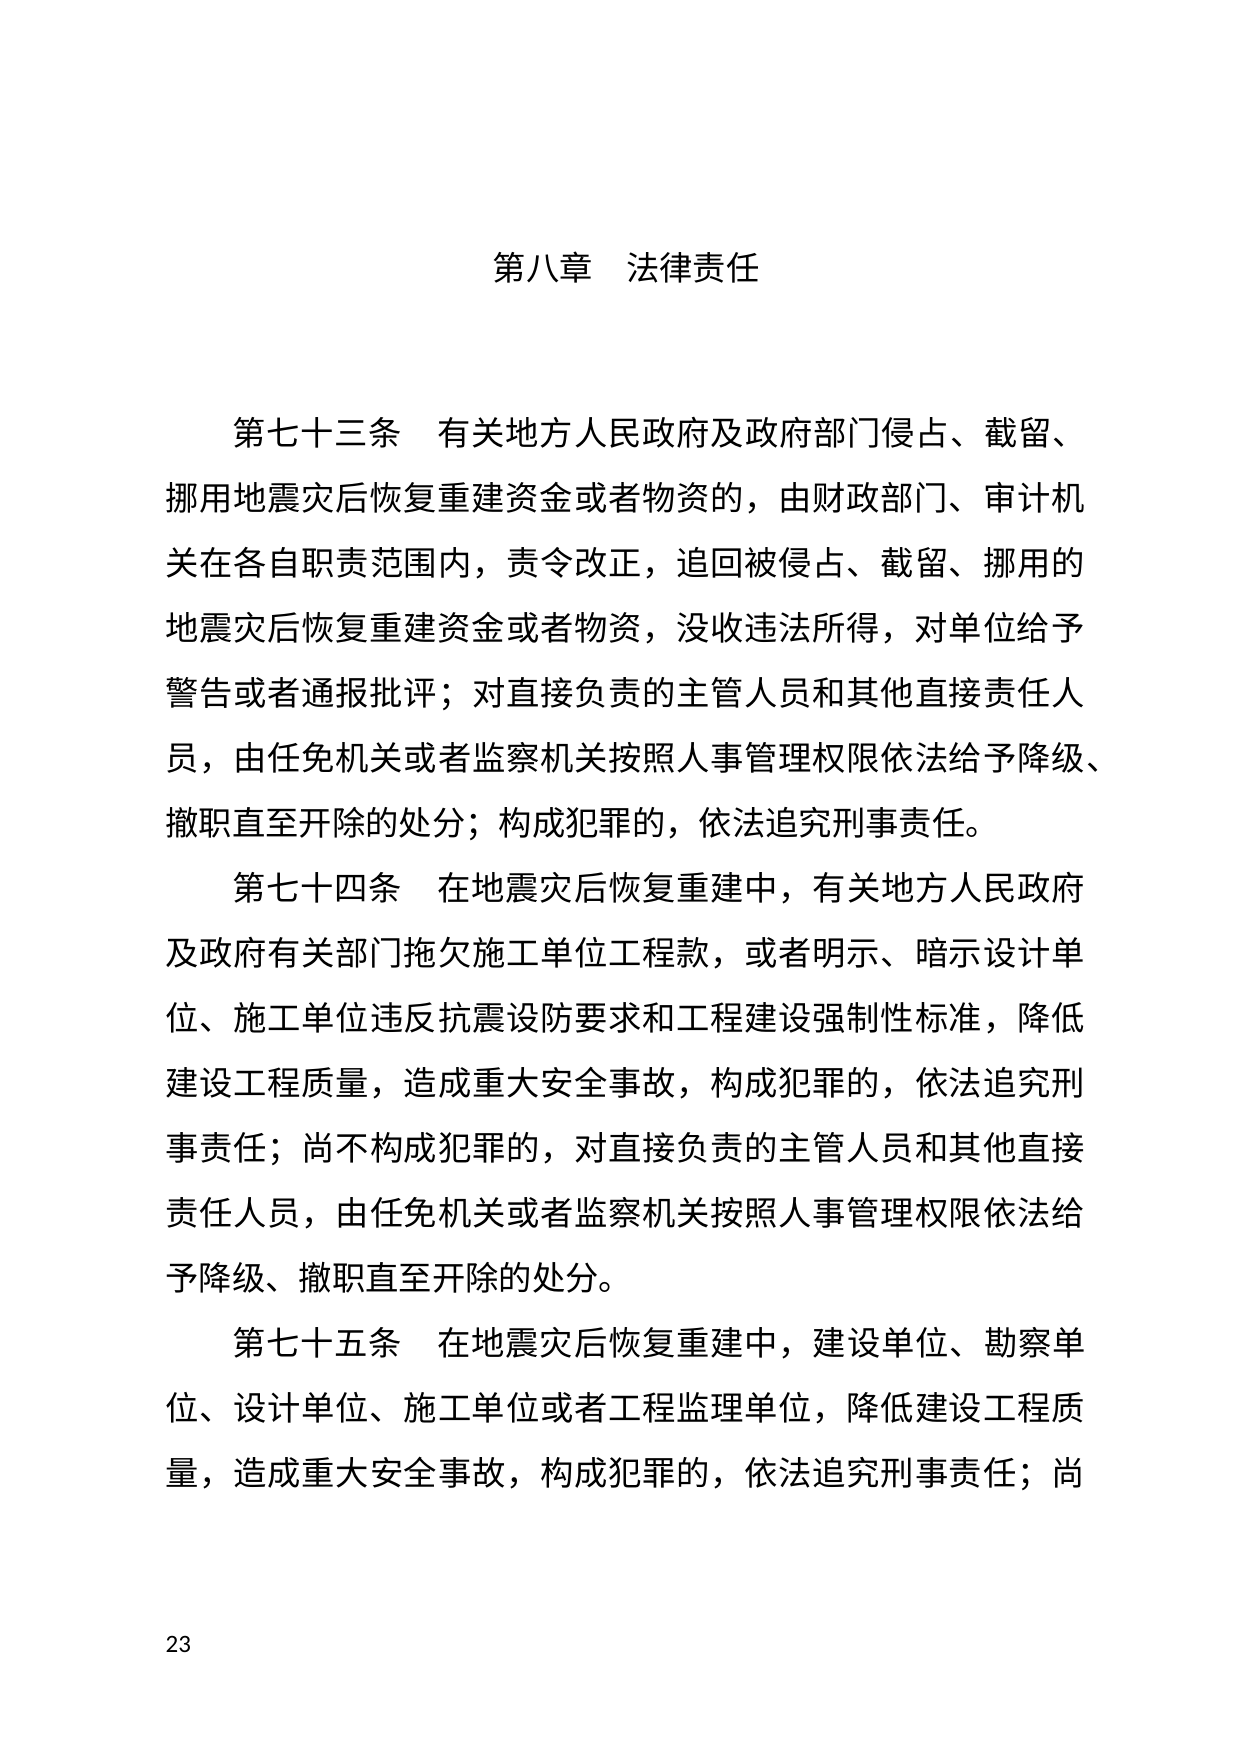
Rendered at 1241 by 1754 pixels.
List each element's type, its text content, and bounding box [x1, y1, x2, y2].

text 第七十三条 有关地方人民政府及政府部门侵占、截留、挪用地震灾后恢复重建资金或者物资的，由财政部门、审计机关在各自职责范围内，责令改正，追回被侵占、截留、挪用的地震灾后恢复重建资金或者物资，没收违法所得，对单位给予警告或者通报批评；对直接负责的主管人员和其他直接责任人员，由任免机关或者监察机关按照人事管理权限依法给予降级、撤职直至开除的处分；构成犯罪的，依法追究刑事责任。 [165, 399, 1087, 854]
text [165, 1309, 1087, 1504]
text 第七十四条 在地震灾后恢复重建中，有关地方人民政府及政府有关部门拖欠施工单位工程款，或者明示、暗示设计单位、施工单位违反抗震设防要求和工程建设强制性标准，降低建设工程质量，造成重大安全事故，构成犯罪的，依法追究刑事责任；尚不构成犯罪的，对直接负责的主管人员和其他直接责任人员，由任免机关或者监察机关按照人事管理权限依法给予降级、撤职直至开除的处分。 [165, 854, 1087, 1309]
subtitle 第八章 法律责任 [165, 233, 1087, 298]
